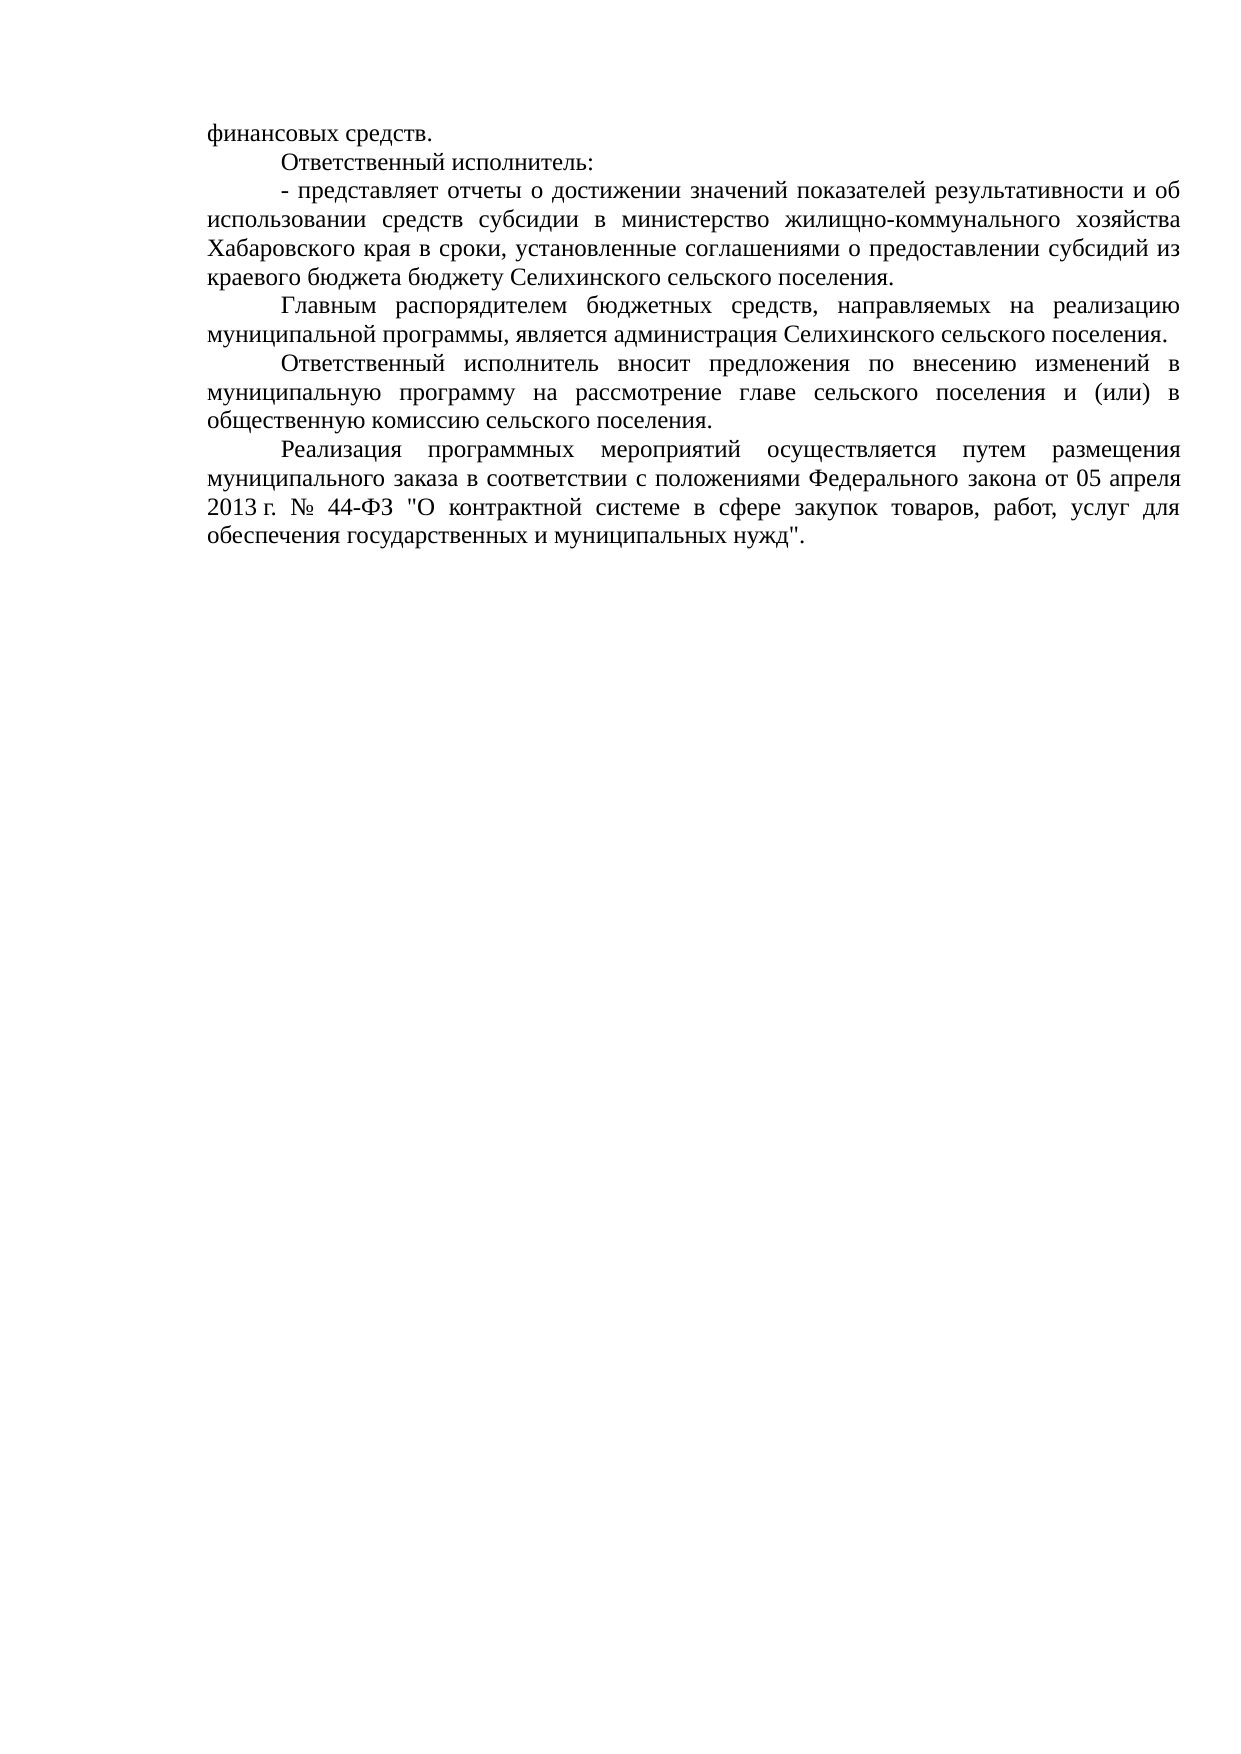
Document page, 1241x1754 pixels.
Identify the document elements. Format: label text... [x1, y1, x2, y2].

text Реализация программных мероприятий осуществляется путем размещения муниципального заказа в соответствии с положениями Федерального закона от 05 апреля 2013 г. № 44-ФЗ "О контрактной системе в сфере закупок товаров, работ, услуг для обеспечения государственных и муниципальных нужд". [207, 434, 1181, 549]
text - представляет отчеты о достижении значений показателей результативности и об использовании средств субсидии в министерство жилищно-коммунального хозяйства Хабаровского края в сроки, установленные соглашениями о предоставлении субсидий из краевого бюджета бюджету Селихинского сельского поселения. [207, 176, 1181, 291]
text Главным распорядителем бюджетных средств, направляемых на реализацию муниципальной программы, является администрация Селихинского сельского поселения. [207, 291, 1181, 348]
text Ответственный исполнитель вносит предложения по внесению изменений в муниципальную программу на рассмотрение главе сельского поселения и (или) в общественную комиссию сельского поселения. [207, 348, 1181, 434]
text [207, 118, 1181, 147]
text Ответственный исполнитель: [207, 147, 1181, 176]
